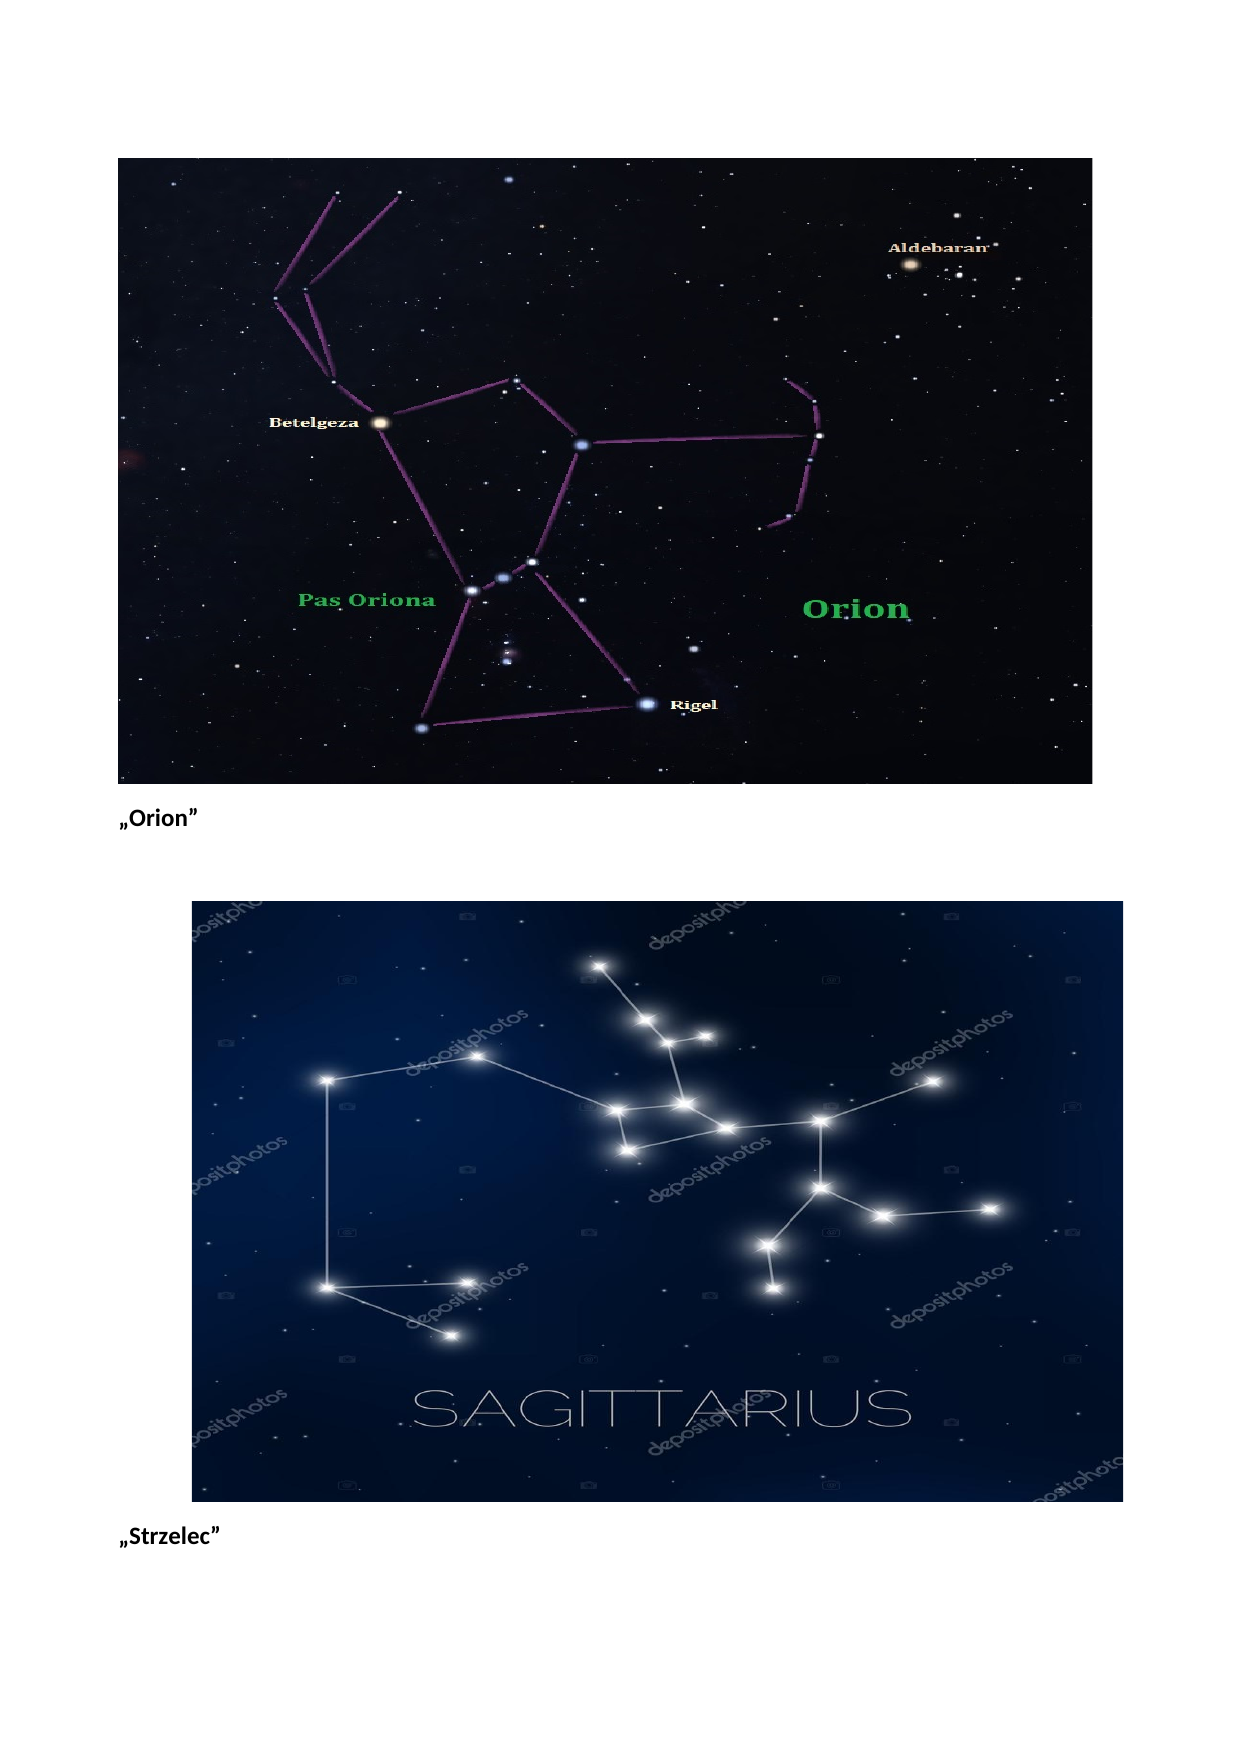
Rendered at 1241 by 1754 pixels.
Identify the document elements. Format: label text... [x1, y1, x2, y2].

picture [191, 901, 1124, 1502]
text „Orion” [118, 802, 1093, 833]
text „Strzelec” [118, 1520, 1093, 1551]
picture [118, 158, 1093, 784]
